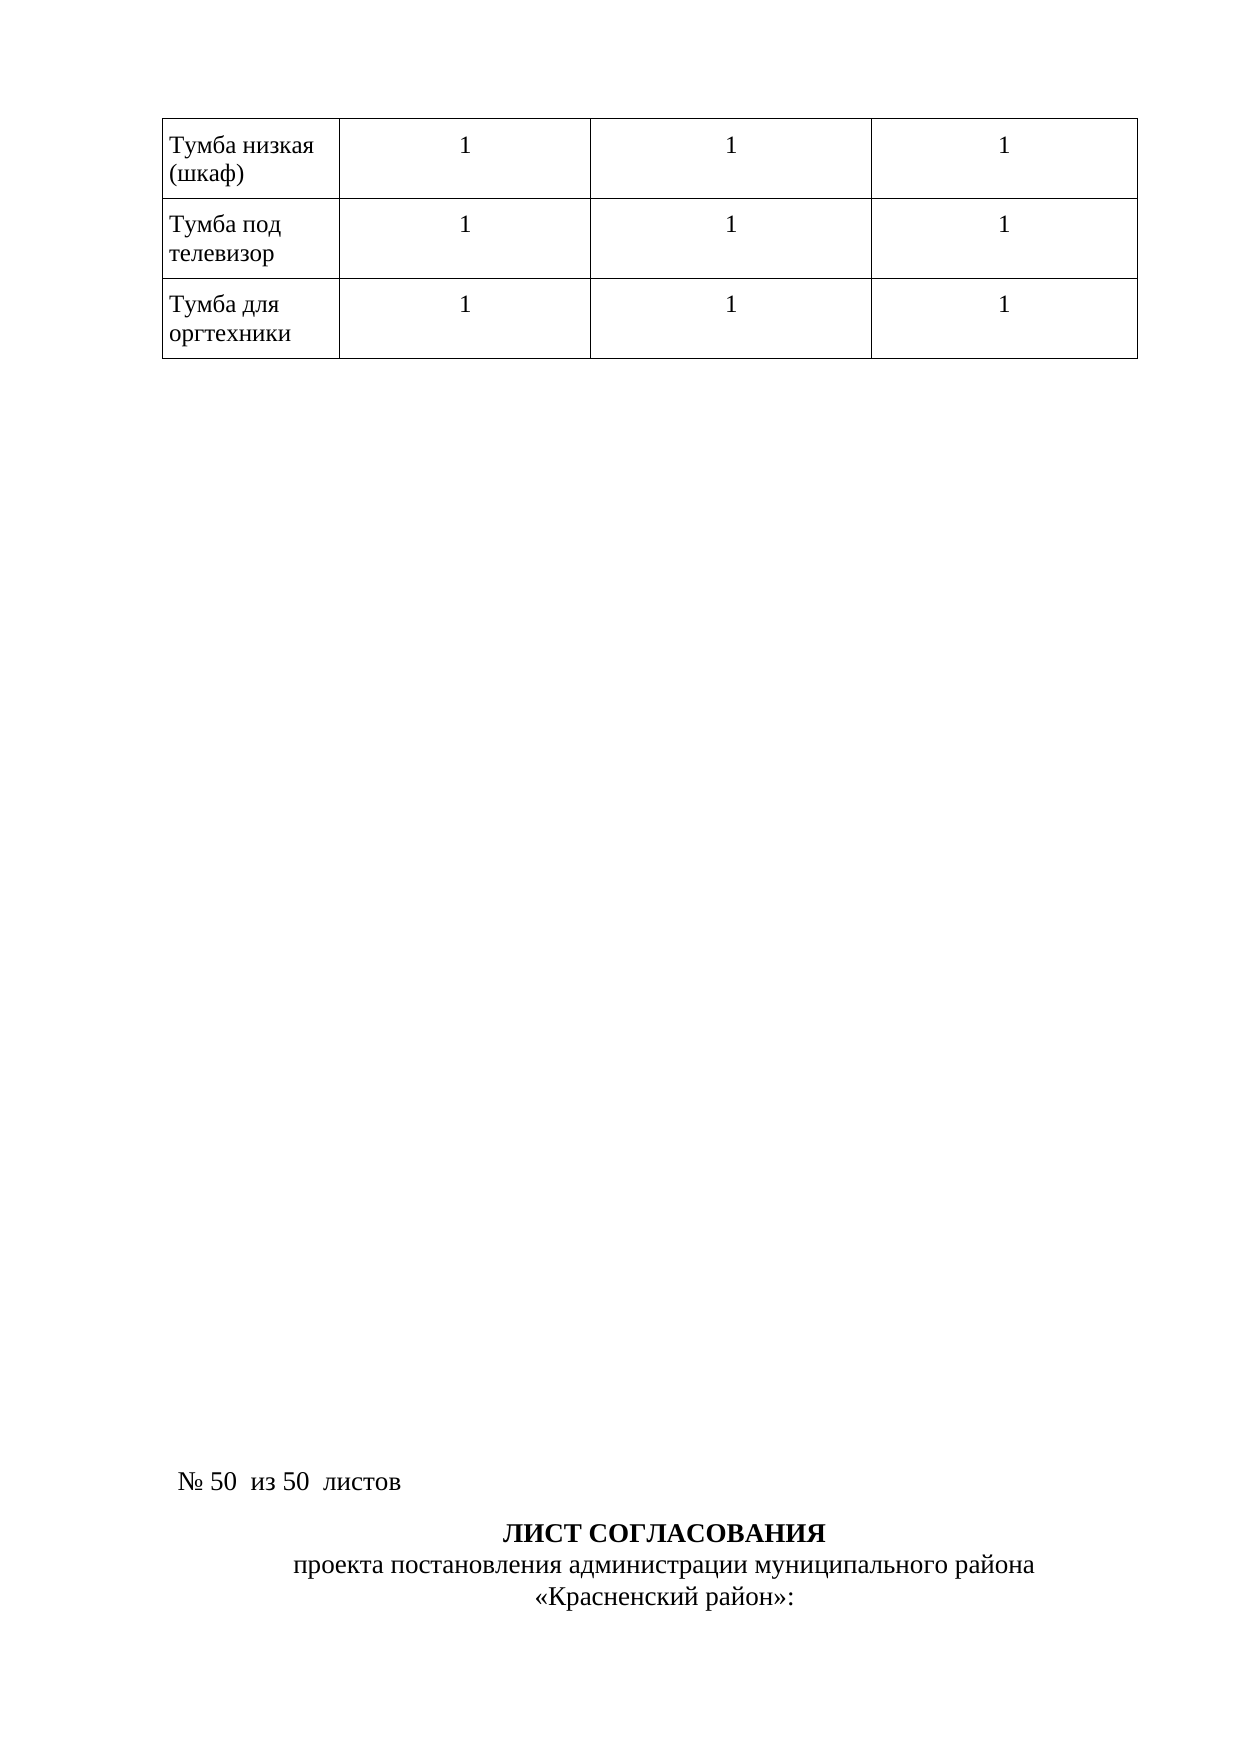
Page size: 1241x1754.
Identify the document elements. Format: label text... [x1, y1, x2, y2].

table_cell 1 [591, 119, 871, 198]
table_cell Тумба для оргтехники [163, 279, 339, 357]
table_cell 1 [340, 279, 590, 357]
text № 50 из 50 листов [177, 1465, 1152, 1497]
table_cell 1 [872, 199, 1137, 278]
table_cell 1 [340, 119, 590, 198]
text проекта постановления администрации муниципального района [177, 1548, 1152, 1580]
table_cell 1 [872, 119, 1137, 198]
table_cell 1 [340, 199, 590, 278]
text ЛИСТ СОГЛАСОВАНИЯ [177, 1517, 1152, 1548]
table_cell 1 [872, 279, 1137, 357]
table_cell Тумба под телевизор [163, 199, 339, 278]
text «Красненский район»: [177, 1580, 1152, 1611]
table_cell 1 [591, 279, 871, 357]
table_cell 1 [591, 199, 871, 278]
table_cell Тумба низкая (шкаф) [163, 119, 339, 198]
